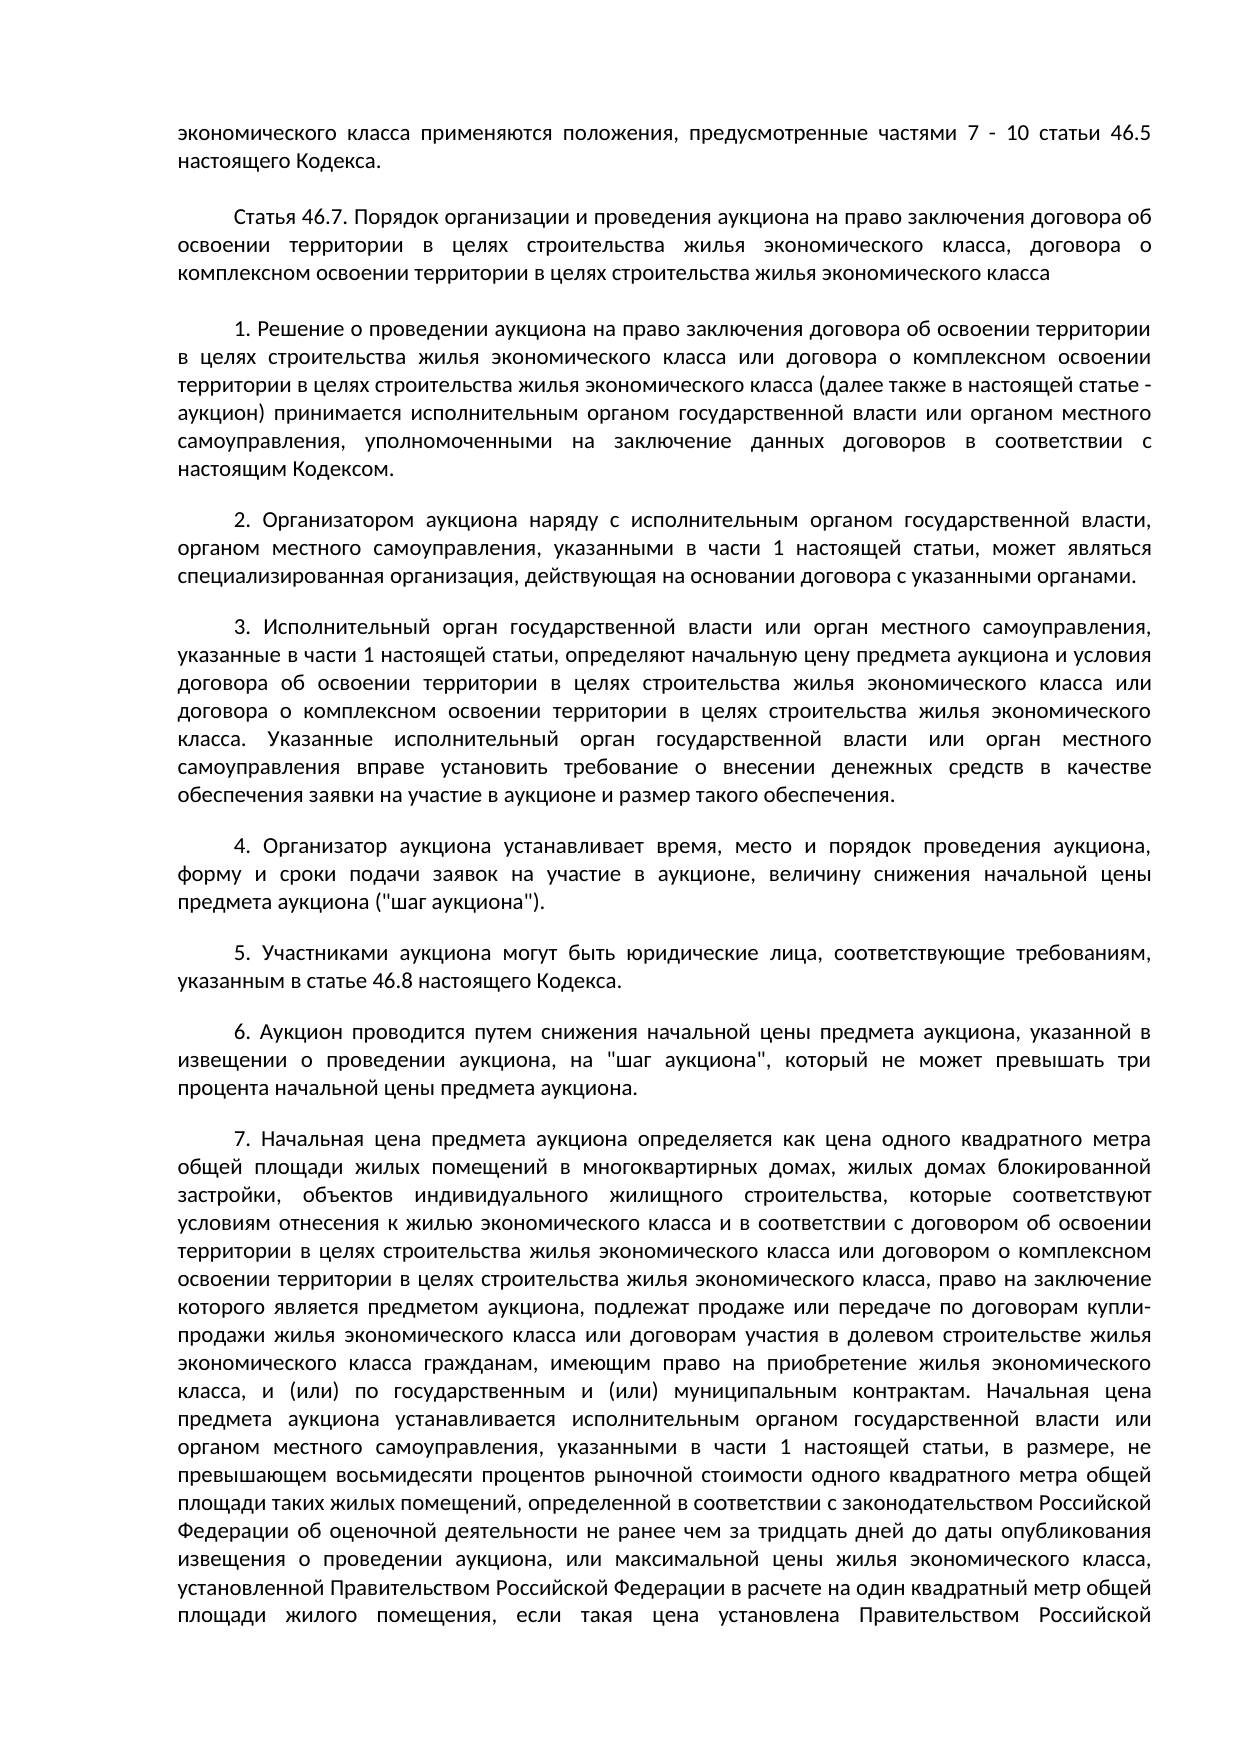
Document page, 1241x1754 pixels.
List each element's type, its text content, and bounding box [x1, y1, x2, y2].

text 5. Участниками аукциона могут быть юридические лица, соответствующие требованиям, указанным в статье 46.8 настоящего Кодекса. [177, 938, 1152, 994]
text Статья 46.7. Порядок организации и проведения аукциона на право заключения договора об освоении территории в целях строительства жилья экономического класса, договора о комплексном освоении территории в целях строительства жилья экономического класса [177, 202, 1152, 286]
text 1. Решение о проведении аукциона на право заключения договора об освоении территории в целях строительства жилья экономического класса или договора о комплексном освоении территории в целях строительства жилья экономического класса (далее также в настоящей статье - аукцион) принимается исполнительным органом государственной власти или органом местного самоуправления, уполномоченными на заключение данных договоров в соответствии с настоящим Кодексом. [177, 314, 1152, 482]
text 4. Организатор аукциона устанавливает время, место и порядок проведения аукциона, форму и сроки подачи заявок на участие в аукционе, величину снижения начальной цены предмета аукциона ("шаг аукциона"). [177, 831, 1152, 915]
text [177, 118, 1152, 174]
text 2. Организатором аукциона наряду с исполнительным органом государственной власти, органом местного самоуправления, указанными в части 1 настоящей статьи, может являться специализированная организация, действующая на основании договора с указанными органами. [177, 505, 1152, 589]
text 3. Исполнительный орган государственной власти или орган местного самоуправления, указанные в части 1 настоящей статьи, определяют начальную цену предмета аукциона и условия договора об освоении территории в целях строительства жилья экономического класса или договора о комплексном освоении территории в целях строительства жилья экономического класса. Указанные исполнительный орган государственной власти или орган местного самоуправления вправе установить требование о внесении денежных средств в качестве обеспечения заявки на участие в аукционе и размер такого обеспечения. [177, 612, 1152, 808]
text 6. Аукцион проводится путем снижения начальной цены предмета аукциона, указанной в извещении о проведении аукциона, на "шаг аукциона", который не может превышать три процента начальной цены предмета аукциона. [177, 1017, 1152, 1101]
